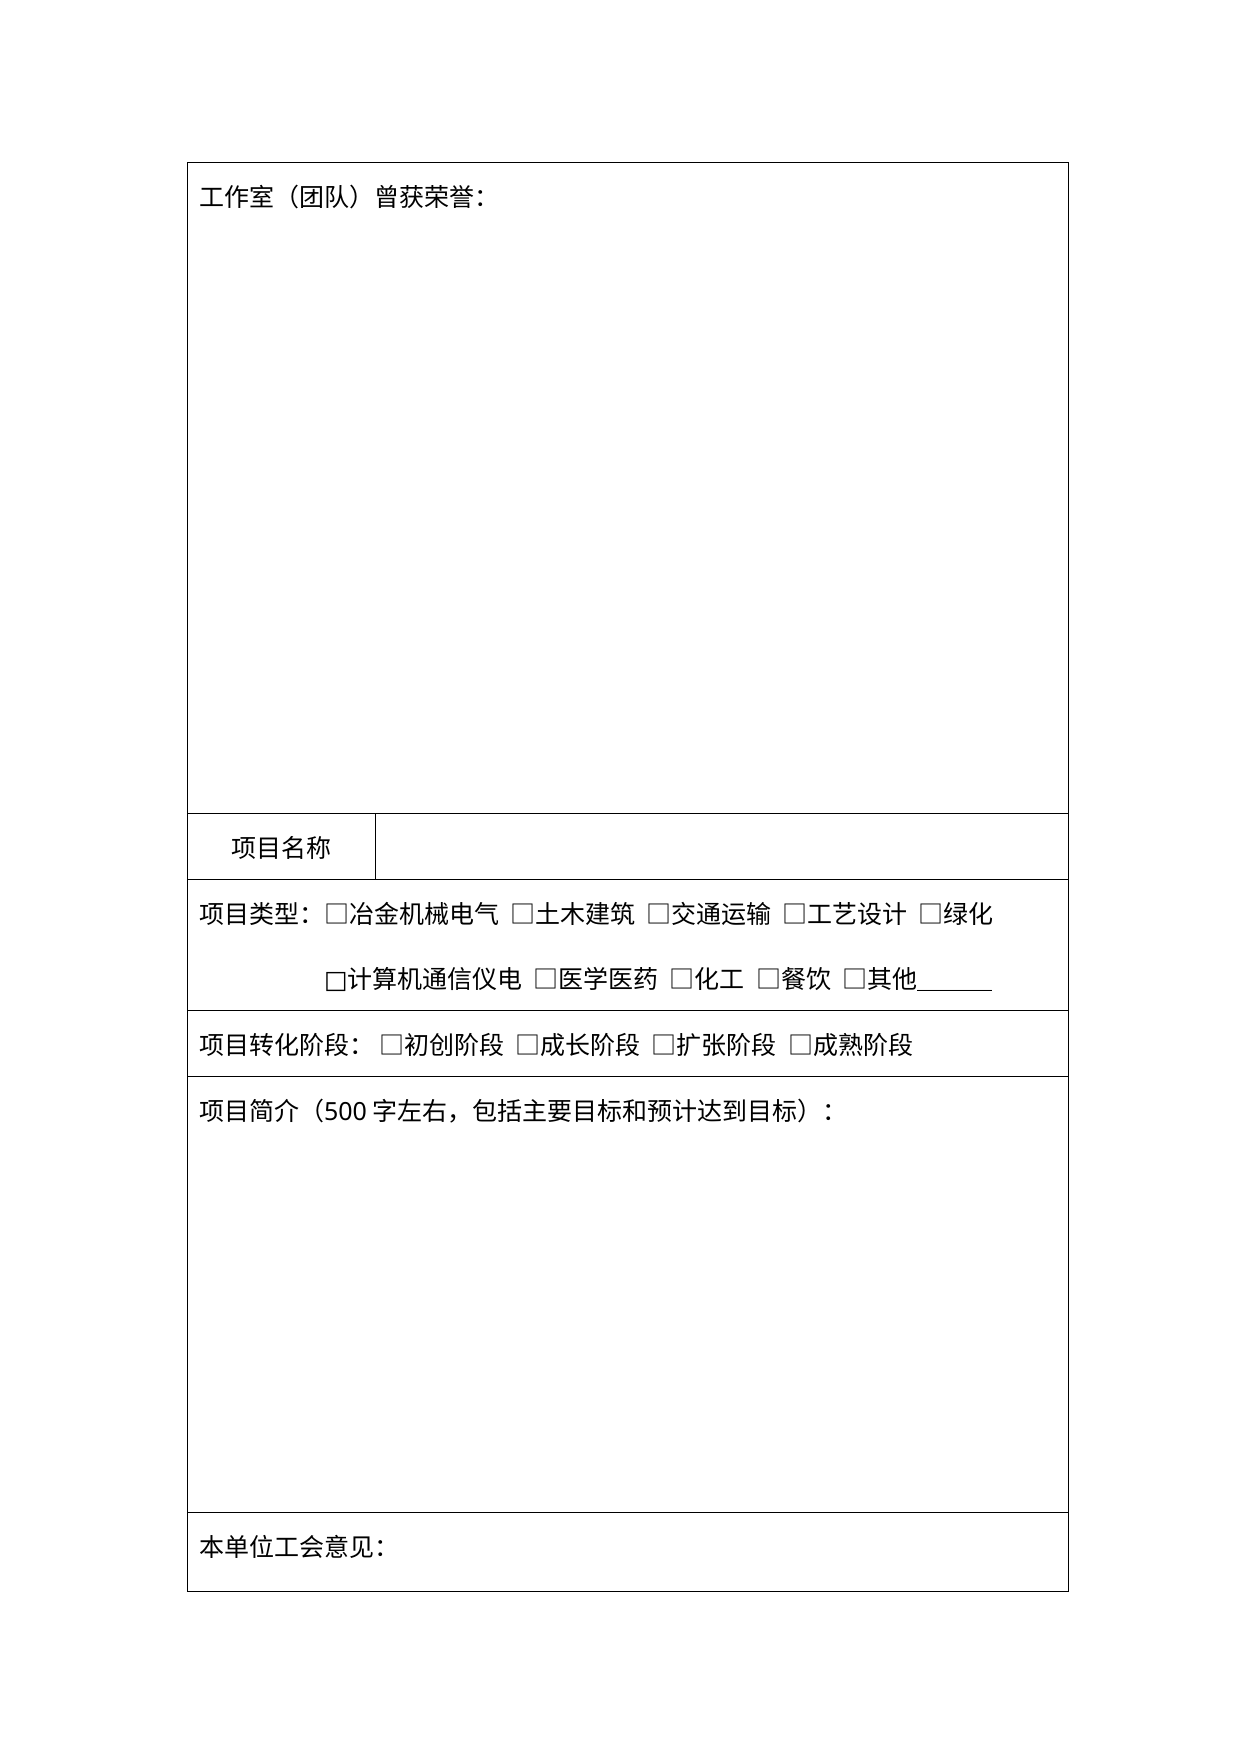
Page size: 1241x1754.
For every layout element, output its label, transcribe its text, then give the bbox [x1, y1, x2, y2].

table_cell 工作室（团队）曾获荣誉： [188, 163, 1068, 813]
table_cell 项目类型：□冶金机械电气 □土木建筑 □交通运输 □工艺设计 □绿化 □计算机通信仪电 □医学医药 □化工 □餐饮 □其他＿＿＿ [188, 880, 1068, 1010]
table_cell 项目名称 [188, 814, 375, 879]
table_cell [376, 814, 1068, 879]
table_cell 项目转化阶段： □初创阶段 □成长阶段 □扩张阶段 □成熟阶段 [188, 1011, 1068, 1076]
table_cell 本单位工会意见： 盖章： 年 月 日 [188, 1513, 1068, 1591]
table_cell 项目简介（500字左右，包括主要目标和预计达到目标）： [188, 1077, 1068, 1512]
